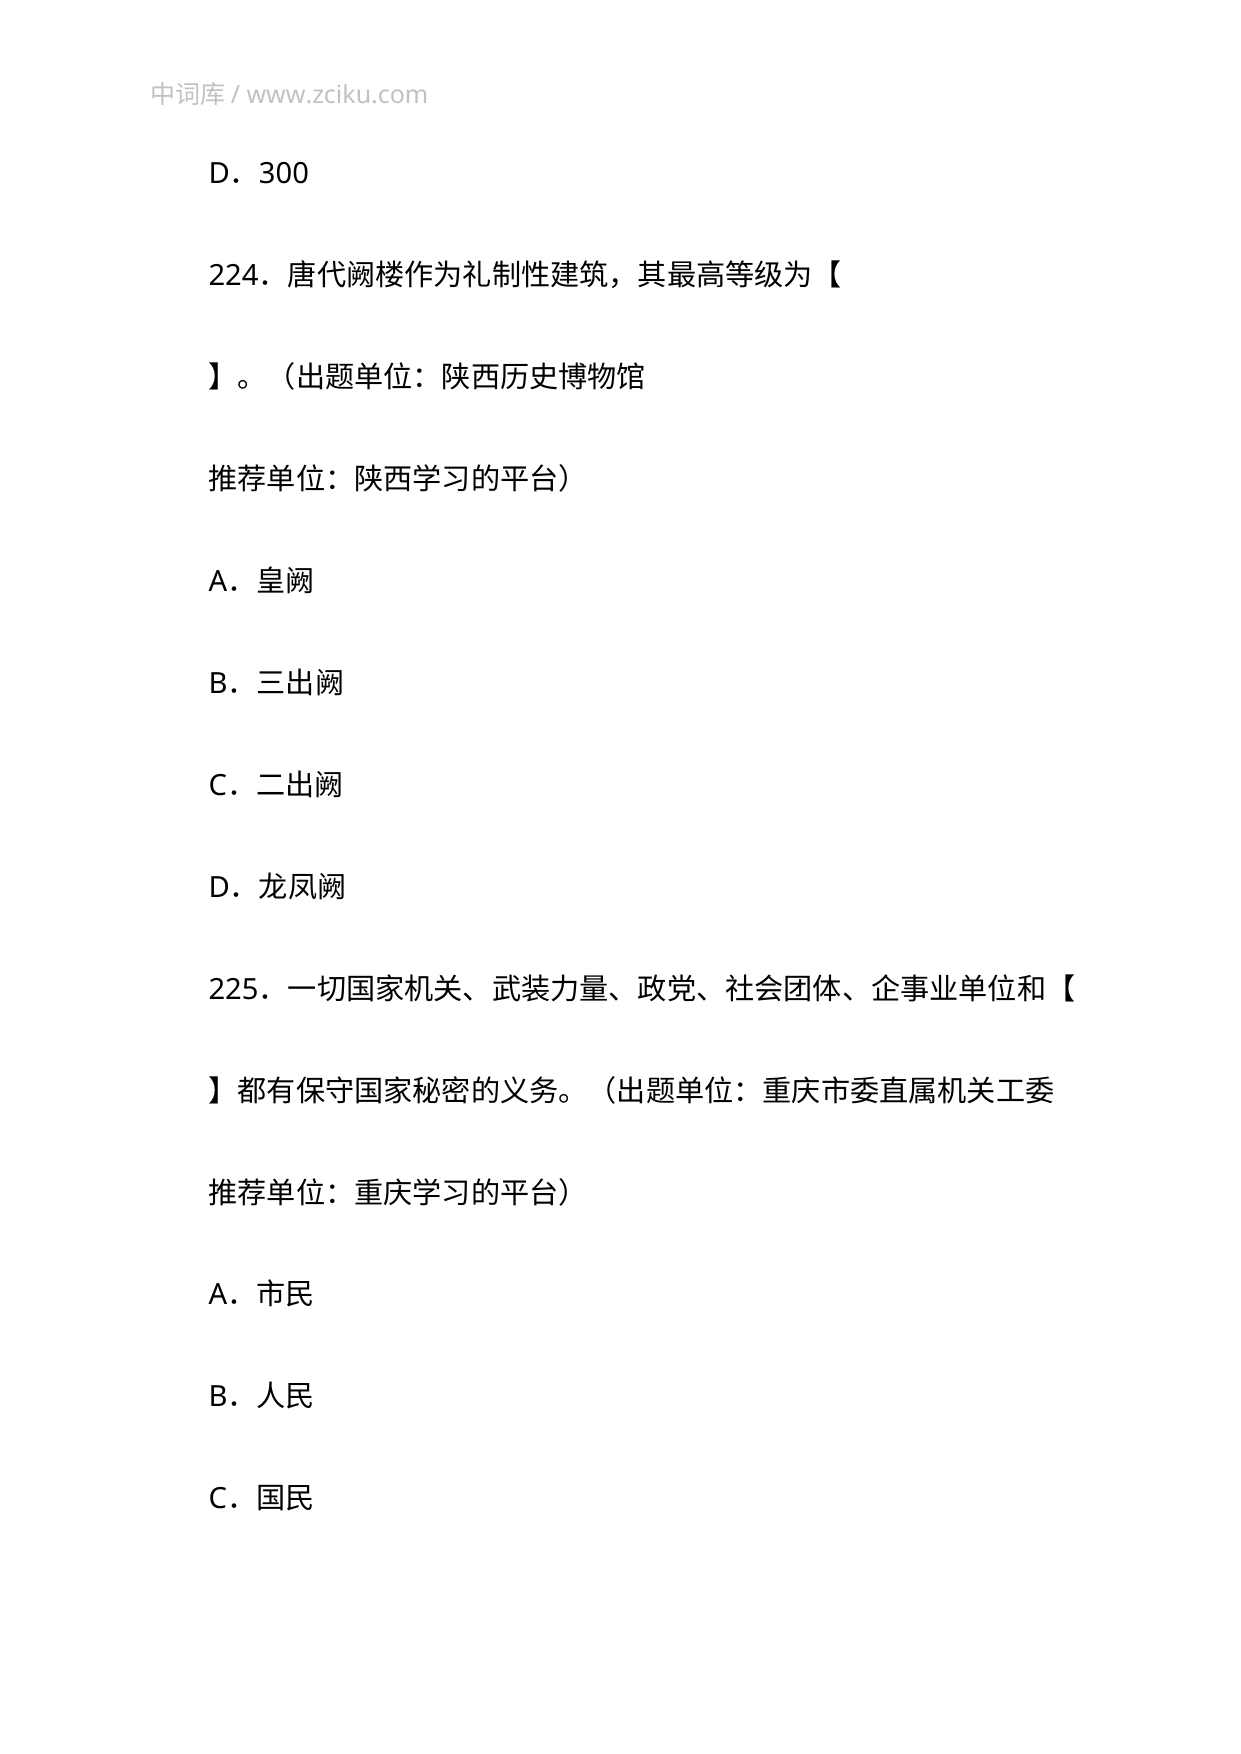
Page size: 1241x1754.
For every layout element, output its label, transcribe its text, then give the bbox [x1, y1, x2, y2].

text A．皇阙 [150, 557, 1090, 600]
text D．300 [150, 150, 1090, 192]
text 225．一切国家机关、武装力量、政党、社会团体、企事业单位和【 [150, 965, 1090, 1008]
text C．国民 [150, 1475, 1090, 1517]
text 】。（出题单位：陕西历史博物馆 [150, 354, 1090, 396]
text C．二出阙 [150, 761, 1090, 804]
text 推荐单位：重庆学习的平台） [150, 1169, 1090, 1211]
text D．龙凤阙 [150, 863, 1090, 906]
text A．市民 [150, 1271, 1090, 1313]
text 推荐单位：陕西学习的平台） [150, 456, 1090, 498]
text 224．唐代阙楼作为礼制性建筑，其最高等级为【 [150, 252, 1090, 294]
text B．人民 [150, 1373, 1090, 1415]
text B．三出阙 [150, 659, 1090, 702]
text 】都有保守国家秘密的义务。（出题单位：重庆市委直属机关工委 [150, 1067, 1090, 1110]
